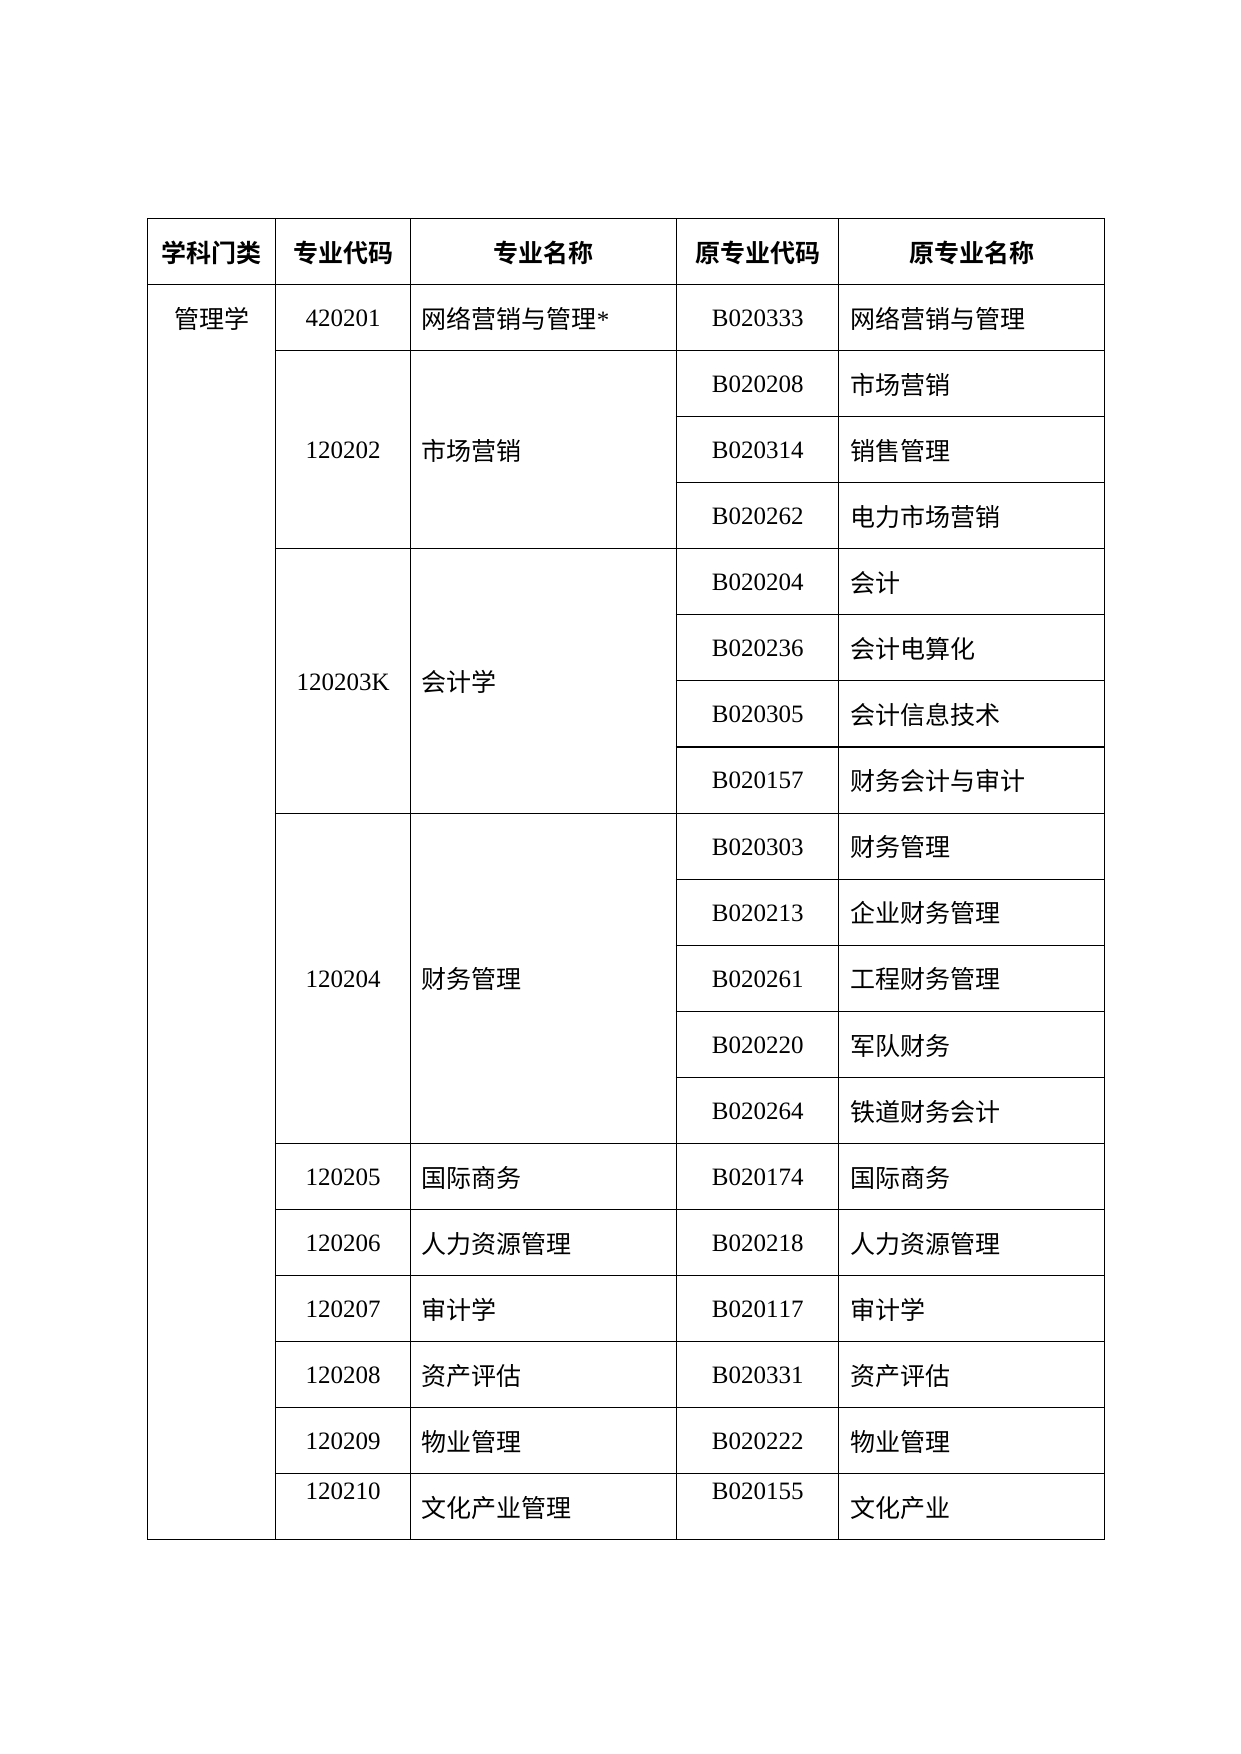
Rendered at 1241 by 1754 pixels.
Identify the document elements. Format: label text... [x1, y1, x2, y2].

table_cell 市场营销 [839, 351, 1104, 416]
table_cell 企业财务管理 [839, 880, 1104, 944]
table_cell 铁道财务会计 [839, 1078, 1104, 1143]
table_cell B020117 [677, 1276, 838, 1341]
table_header 原专业名称 [839, 219, 1104, 284]
table_cell 军队财务 [839, 1012, 1104, 1077]
table_cell 市场营销 [411, 351, 676, 548]
table_cell 人力资源管理 [839, 1210, 1104, 1275]
table_cell 审计学 [411, 1276, 676, 1341]
table_cell 网络营销与管理 [839, 285, 1104, 350]
table_cell 120208 [276, 1342, 410, 1407]
table_cell 财务管理 [839, 814, 1104, 878]
table_cell 会计 [839, 549, 1104, 614]
table_cell 物业管理 [839, 1408, 1104, 1473]
table_cell 420201 [276, 285, 410, 350]
table_cell 人力资源管理 [411, 1210, 676, 1275]
table_cell B020222 [677, 1408, 838, 1473]
table_cell B020213 [677, 880, 838, 944]
table_cell B020174 [677, 1144, 838, 1209]
table_cell B020264 [677, 1078, 838, 1143]
table_cell 120206 [276, 1210, 410, 1275]
table_cell 国际商务 [411, 1144, 676, 1209]
table_cell 会计电算化 [839, 615, 1104, 680]
table_cell 物业管理 [411, 1408, 676, 1473]
table_cell 文化产业管理 [411, 1474, 676, 1539]
table_cell B020236 [677, 615, 838, 680]
table_cell B020262 [677, 483, 838, 548]
table_cell B020261 [677, 946, 838, 1011]
table_cell 财务管理 [411, 814, 676, 1143]
table_cell B020157 [677, 748, 838, 812]
table_header 学科门类 [148, 219, 275, 284]
table_cell 会计学 [411, 549, 676, 812]
table_cell B020305 [677, 681, 838, 746]
table_cell B020155 [677, 1474, 838, 1539]
table_cell B020303 [677, 814, 838, 878]
table_cell 文化产业 [839, 1474, 1104, 1539]
table_cell 会计信息技术 [839, 681, 1104, 746]
table_cell 销售管理 [839, 417, 1104, 482]
table_cell 120204 [276, 814, 410, 1143]
table_cell B020204 [677, 549, 838, 614]
table_cell 财务会计与审计 [839, 748, 1104, 812]
table_cell B020331 [677, 1342, 838, 1407]
table_cell 120202 [276, 351, 410, 548]
table_cell 审计学 [839, 1276, 1104, 1341]
table_cell 120210 [276, 1474, 410, 1539]
table_cell 工程财务管理 [839, 946, 1104, 1011]
table_cell B020208 [677, 351, 838, 416]
table_cell 资产评估 [839, 1342, 1104, 1407]
table_cell 120209 [276, 1408, 410, 1473]
table_cell B020218 [677, 1210, 838, 1275]
table_cell 国际商务 [839, 1144, 1104, 1209]
table_cell 管理学 [148, 285, 275, 1539]
table_cell 120207 [276, 1276, 410, 1341]
table_header 原专业代码 [677, 219, 838, 284]
table_cell B020220 [677, 1012, 838, 1077]
table_cell 电力市场营销 [839, 483, 1104, 548]
table_cell 资产评估 [411, 1342, 676, 1407]
table_cell 120205 [276, 1144, 410, 1209]
table_header 专业名称 [411, 219, 676, 284]
table_cell B020333 [677, 285, 838, 350]
table_header 专业代码 [276, 219, 410, 284]
table_cell 120203K [276, 549, 410, 812]
table_cell 网络营销与管理* [411, 285, 676, 350]
table_cell B020314 [677, 417, 838, 482]
